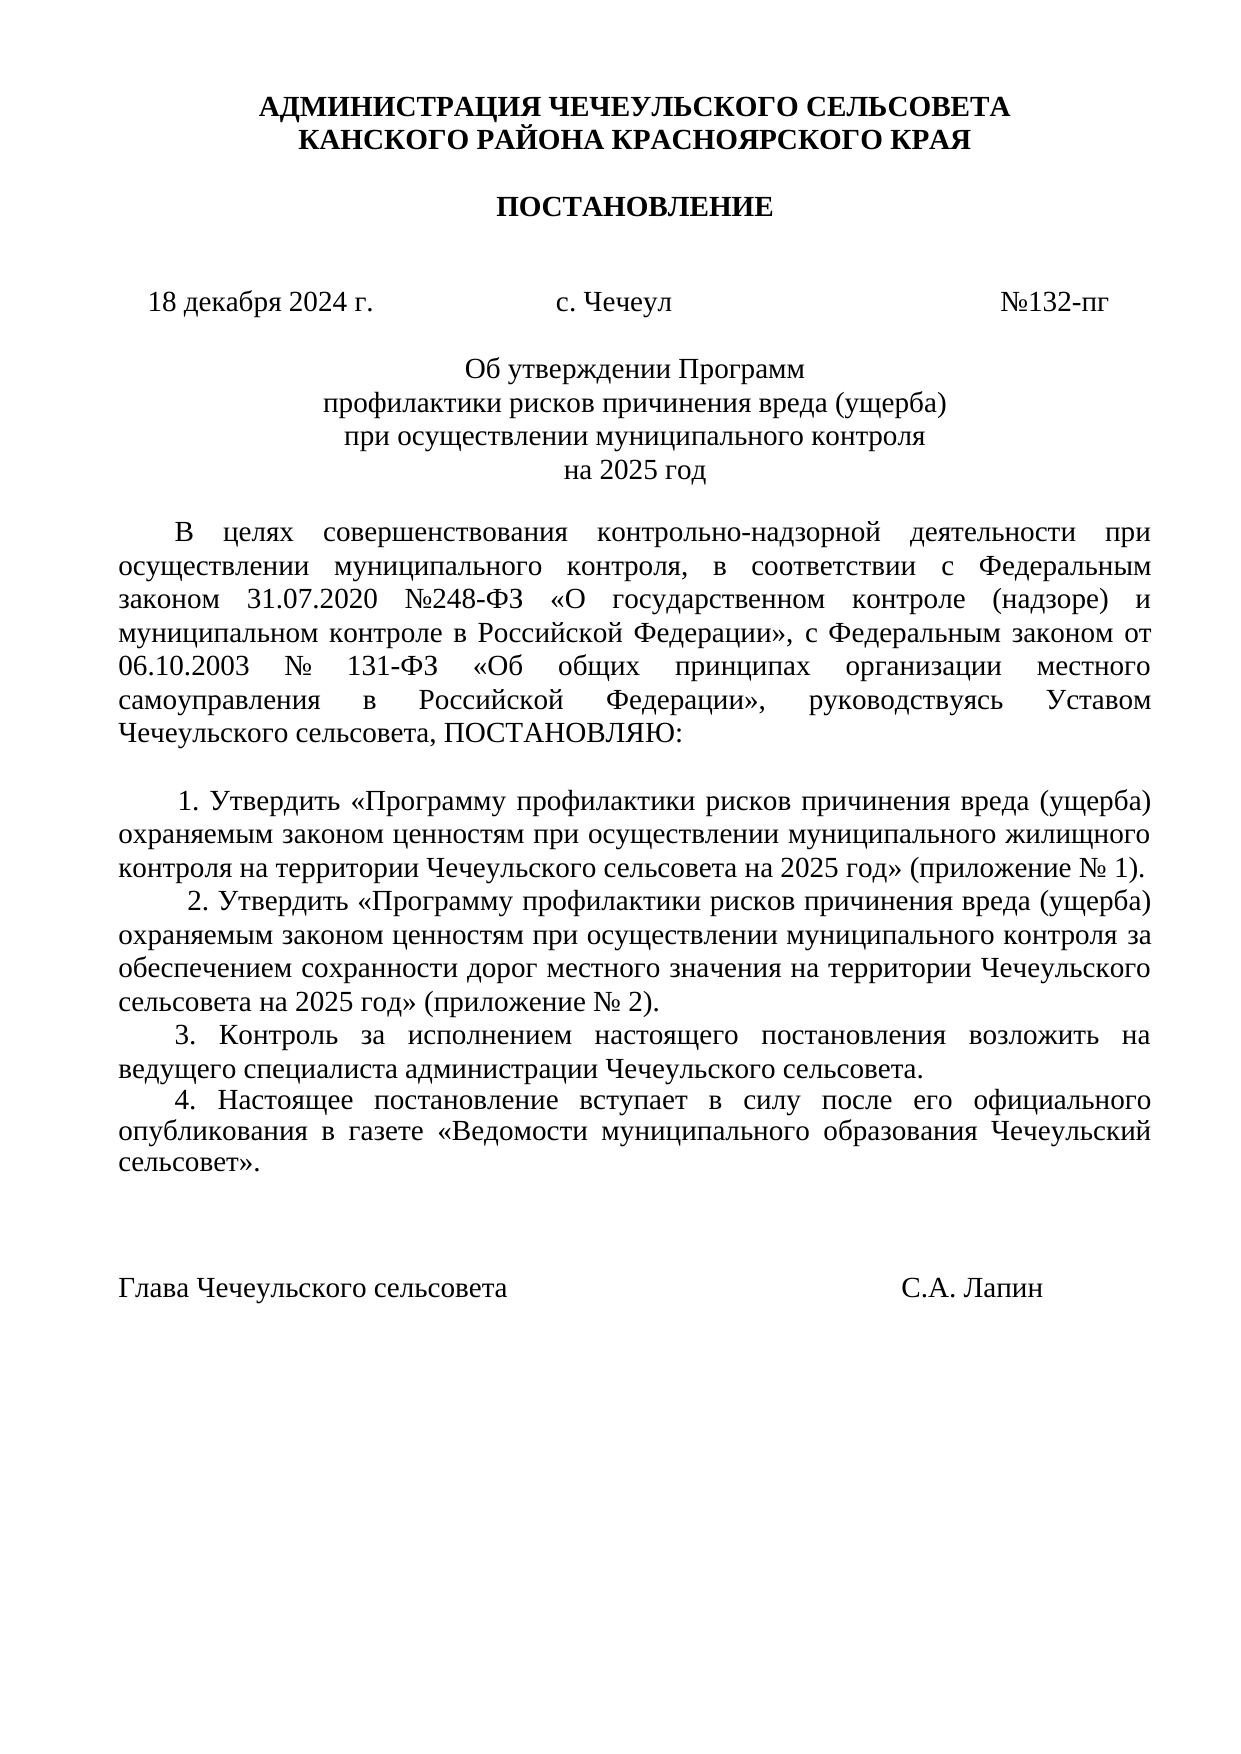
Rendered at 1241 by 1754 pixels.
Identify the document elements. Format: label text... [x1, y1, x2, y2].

text 1. Утвердить «Программу профилактики рисков причинения вреда (ущерба) охраняемым законом ценностям при осуществлении муниципального жилищного контроля на территории Чечеульского сельсовета на 2025 год» (приложение № 1). [118, 783, 1152, 883]
text профилактики рисков причинения вреда (ущерба) [118, 385, 1152, 418]
text 4. Настоящее постановление вступает в силу после его официального опубликования в газете «Ведомости муниципального образования Чечеульский сельсовет». [118, 1084, 1152, 1177]
text на 2025 год [118, 452, 1152, 486]
text АДМИНИСТРАЦИЯ ЧЕЧЕУЛЬСКОГО СЕЛЬСОВЕТА [118, 89, 1152, 122]
text В целях совершенствования контрольно-надзорной деятельности при осуществлении муниципального контроля, в соответствии с Федеральным законом 31.07.2020 №248-ФЗ «О государственном контроле (надзоре) и муниципальном контроле в Российской Федерации», с Федеральным законом от 06.10.2003 № 131-ФЗ «Об общих принципах организации местного самоуправления в Российской Федерации», руководствуясь Уставом Чечеульского сельсовета, ПОСТАНОВЛЯЮ: [118, 514, 1152, 749]
title 2. Утвердить «Программу профилактики рисков причинения вреда (ущерба) охраняемым законом ценностям при осуществлении муниципального контроля за обеспечением сохранности дорог местного значения на территории Чечеульского сельсовета на 2025 год» (приложение № 2). [118, 883, 1152, 1017]
text Об утверждении Программ [118, 351, 1152, 385]
text 18 декабря 2024 г. с. Чечеул №132-пг [118, 284, 1152, 318]
text ПОСТАНОВЛЕНИЕ [118, 189, 1152, 223]
text 3. Контроль за исполнением настоящего постановления возложить на ведущего специалиста администрации Чечеульского сельсовета. [118, 1017, 1152, 1084]
text Глава Чечеульского сельсовета С.А. Лапин [118, 1270, 1152, 1303]
text при осуществлении муниципального контроля [118, 418, 1152, 452]
text КАНСКОГО РАЙОНА КРАСНОЯРСКОГО КРАЯ [118, 122, 1152, 156]
